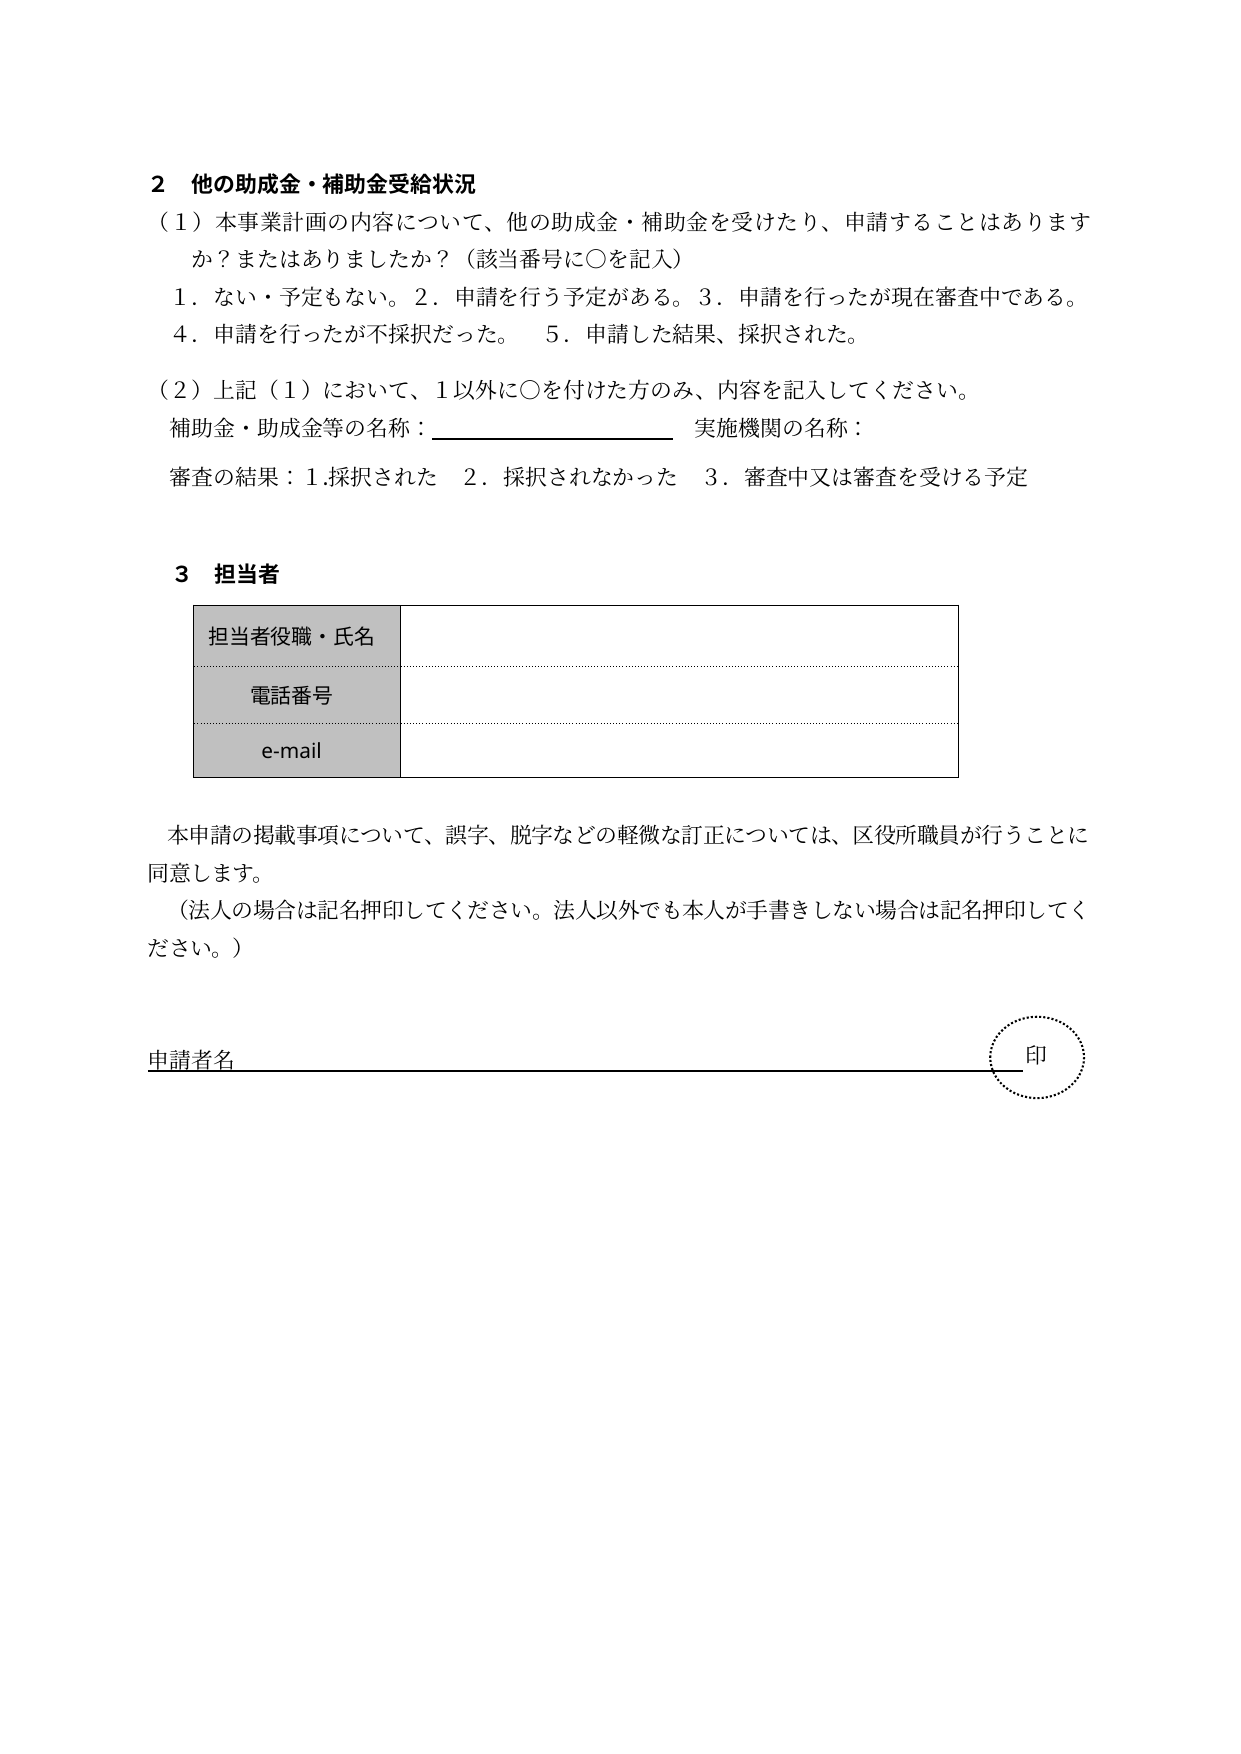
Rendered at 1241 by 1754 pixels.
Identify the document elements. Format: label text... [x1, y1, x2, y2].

text （２）上記（１）において、１以外に○を付けた方のみ、内容を記入してください。 [148, 371, 1092, 408]
table_header 担当者役職・氏名 [194, 606, 400, 666]
table_cell [401, 723, 958, 777]
text ３ 担当者 [148, 554, 1092, 592]
text （１）本事業計画の内容について、他の助成金・補助金を受けたり、申請することはありますか？またはありましたか？（該当番号に○を記入） [148, 202, 1092, 277]
text （法人の場合は記名押印してください。法人以外でも本人が手書きしない場合は記名押印してください。） [148, 891, 1092, 966]
table_cell 電話番号 [194, 666, 400, 723]
table_cell [401, 666, 958, 723]
text ４．申請を行ったが不採択だった。 ５．申請した結果、採択された。 [169, 314, 1092, 352]
table_cell e-mail [194, 723, 400, 777]
text 申請者名 [148, 1041, 1092, 1078]
text 本申請の掲載事項について、誤字、脱字などの軽微な訂正については、区役所職員が行うことに同意します。 [148, 816, 1092, 891]
text １．ない・予定もない。２．申請を行う予定がある。３．申請を行ったが現在審査中である。 [169, 277, 1092, 314]
text 補助金・助成金等の名称： 実施機関の名称： [148, 408, 1092, 446]
text 審査の結果：１.採択された ２．採択されなかった ３．審査中又は審査を受ける予定 [148, 457, 1092, 494]
table_header [401, 606, 958, 666]
text ２ 他の助成金・補助金受給状況 [148, 164, 1092, 202]
